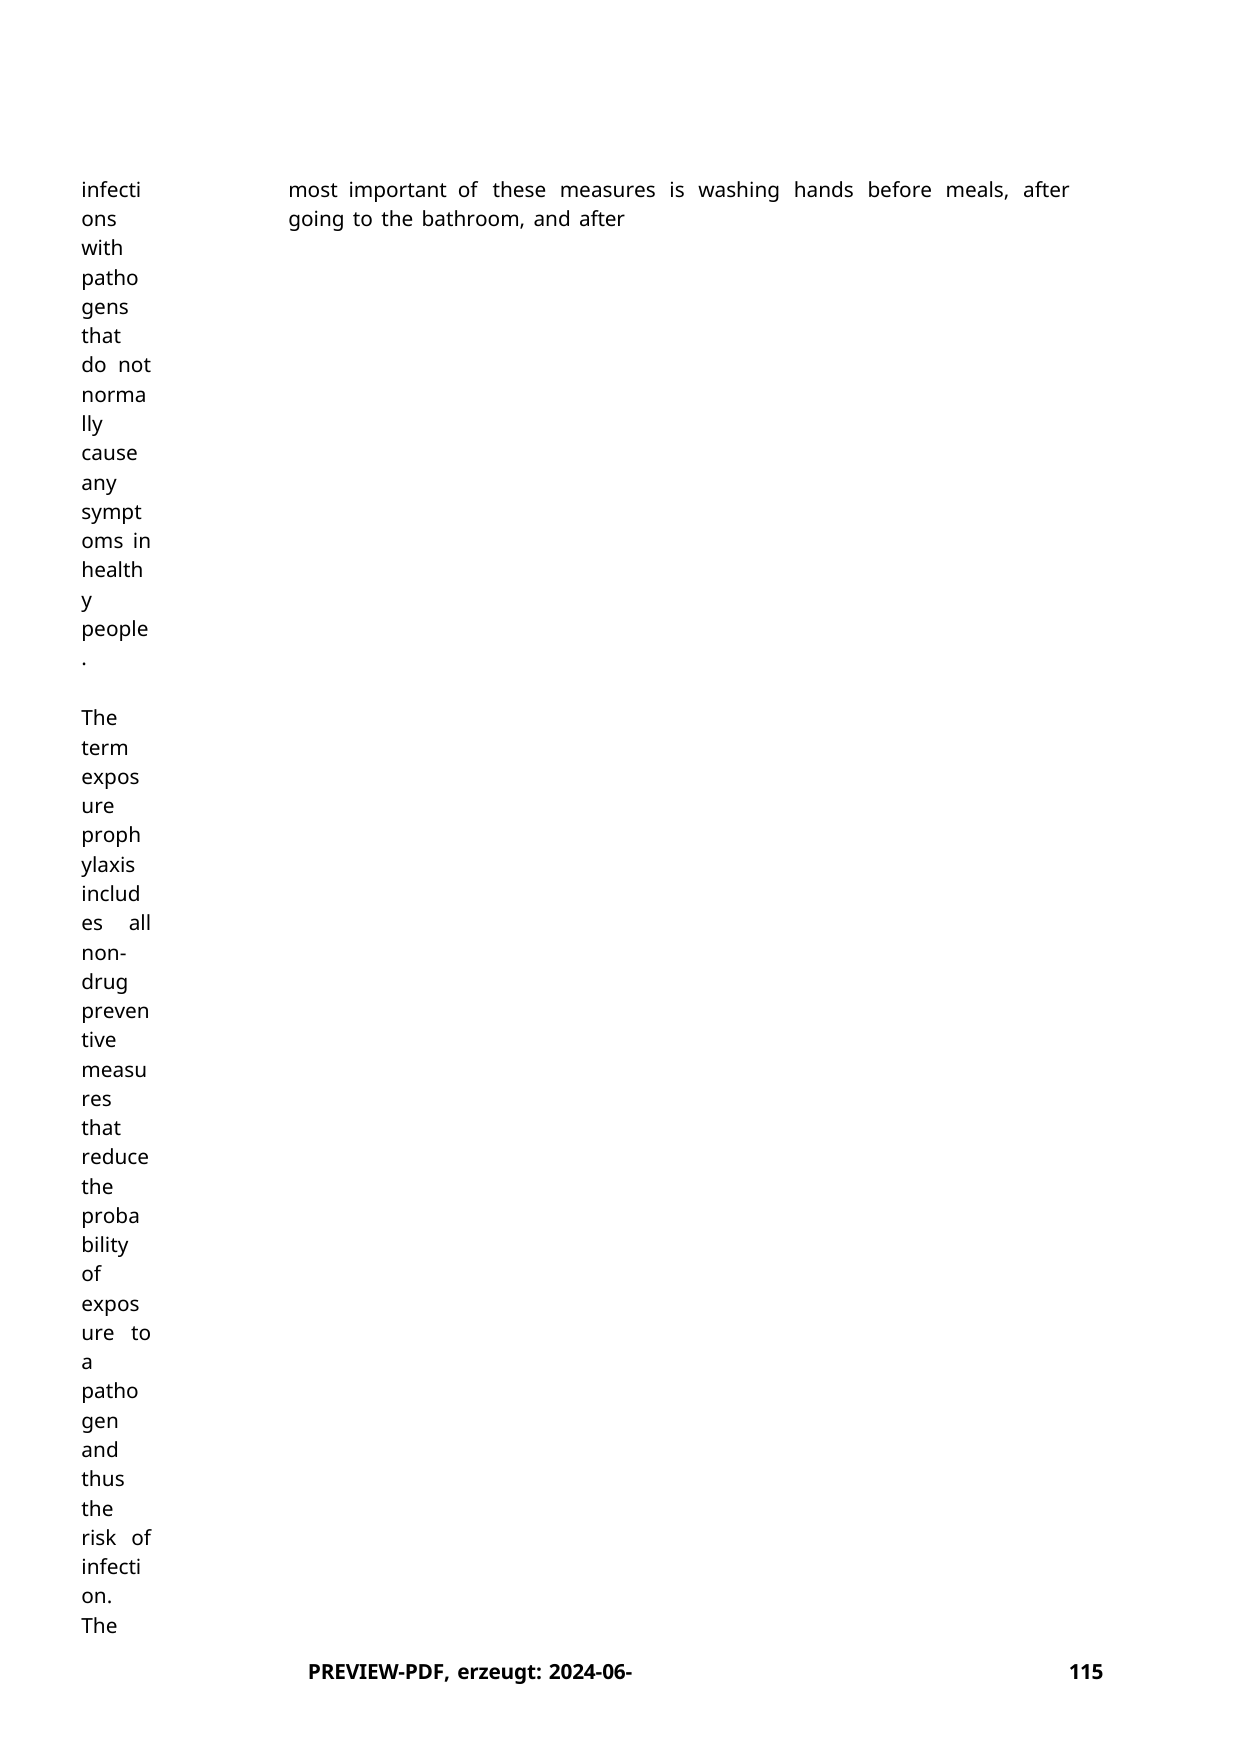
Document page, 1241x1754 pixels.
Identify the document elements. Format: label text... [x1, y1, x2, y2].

text The term exposure prophylaxis includes all non-drug preventive measures that reduce the probability of exposure to a pathogen and thus the risk of infection. The most important of these measures is washing hands before meals, after going to the bathroom, and after [288, 175, 1070, 233]
text The term exposure prophylaxis includes all non-drug preventive measures that reduce the probability of exposure to a pathogen and thus the risk of infection. The most important of these measures is washing hands before meals, after going to the bathroom, and after [81, 703, 151, 1639]
